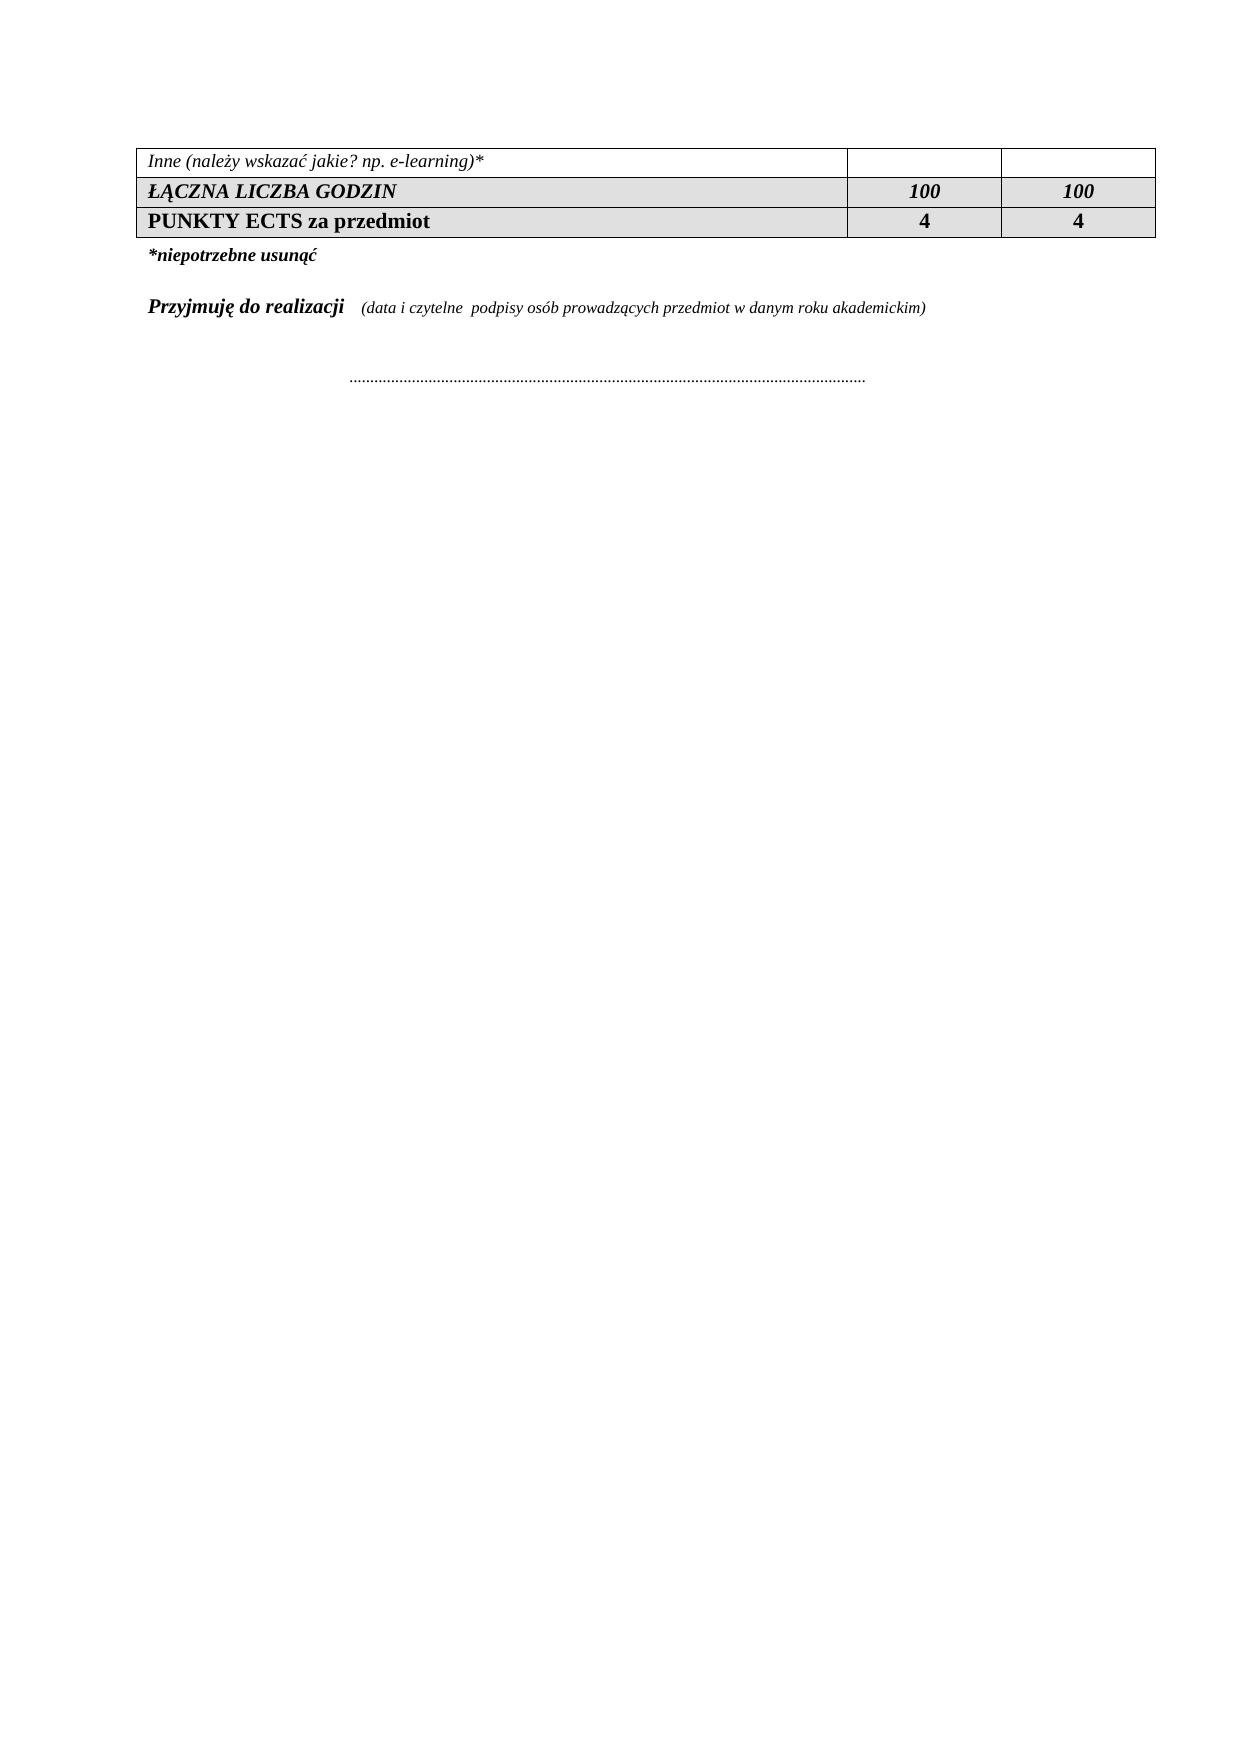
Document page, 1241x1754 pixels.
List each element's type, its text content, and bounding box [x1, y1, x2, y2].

text ............................................................................................................................ [148, 367, 1091, 386]
table_cell 4 [1002, 208, 1155, 237]
table_cell 100 [848, 178, 1001, 207]
text Przyjmuję do realizacji (data i czytelne podpisy osób prowadzących przedmiot w danym roku akademickim) [148, 294, 1091, 318]
table_cell [848, 149, 1001, 177]
table_cell Inne (należy wskazać jakie? np. e-learning)* [137, 149, 847, 177]
table_cell 100 [1002, 178, 1155, 207]
text *niepotrzebne usunąć [148, 244, 1090, 266]
table_cell PUNKTY ECTS za przedmiot [137, 208, 847, 237]
table_cell ŁĄCZNA LICZBA GODZIN [137, 178, 847, 207]
table_cell 4 [848, 208, 1001, 237]
table_cell [1002, 149, 1155, 177]
